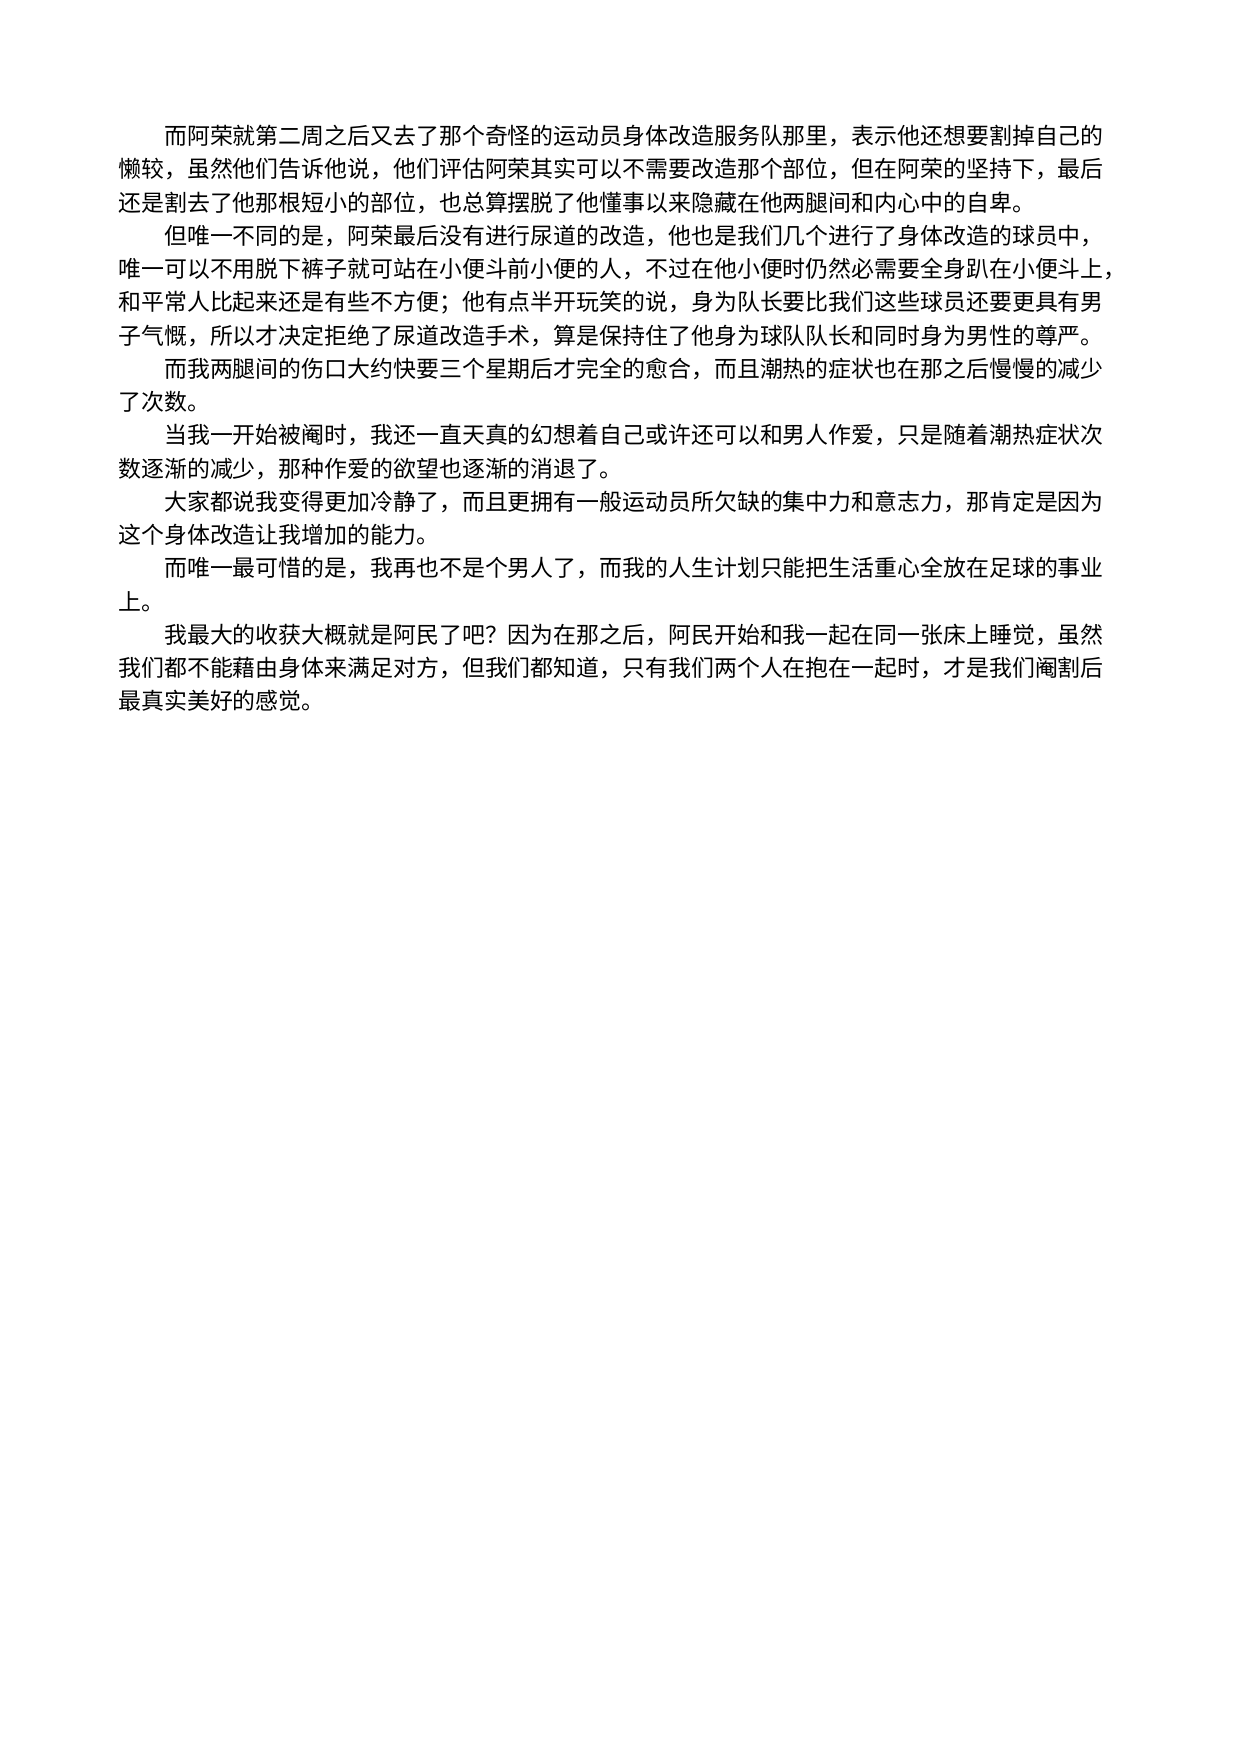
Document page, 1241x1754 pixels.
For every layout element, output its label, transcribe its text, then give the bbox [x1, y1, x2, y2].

text 大家都说我变得更加冷静了，而且更拥有一般运动员所欠缺的集中力和意志力，那肯定是因为这个身体改造让我增加的能力。 [118, 484, 1122, 550]
text 而唯一最可惜的是，我再也不是个男人了，而我的人生计划只能把生活重心全放在足球的事业上。 [118, 550, 1122, 617]
text 而阿荣就第二周之后又去了那个奇怪的运动员身体改造服务队那里，表示他还想要割掉自己的懒较，虽然他们告诉他说，他们评估阿荣其实可以不需要改造那个部位，但在阿荣的坚持下，最后还是割去了他那根短小的部位，也总算摆脱了他懂事以来隐藏在他两腿间和内心中的自卑。 [118, 118, 1122, 218]
text 当我一开始被阉时，我还一直天真的幻想着自己或许还可以和男人作爱，只是随着潮热症状次数逐渐的减少，那种作爱的欲望也逐渐的消退了。 [118, 417, 1122, 484]
text 但唯一不同的是，阿荣最后没有进行尿道的改造，他也是我们几个进行了身体改造的球员中，唯一可以不用脱下裤子就可站在小便斗前小便的人，不过在他小便时仍然必需要全身趴在小便斗上，和平常人比起来还是有些不方便；他有点半开玩笑的说，身为队长要比我们这些球员还要更具有男子气慨，所以才决定拒绝了尿道改造手术，算是保持住了他身为球队队长和同时身为男性的尊严。 [118, 218, 1122, 351]
text 我最大的收获大概就是阿民了吧？因为在那之后，阿民开始和我一起在同一张床上睡觉，虽然我们都不能藉由身体来满足对方，但我们都知道，只有我们两个人在抱在一起时，才是我们阉割后最真实美好的感觉。 [118, 617, 1122, 716]
text 而我两腿间的伤口大约快要三个星期后才完全的愈合，而且潮热的症状也在那之后慢慢的减少了次数。 [118, 351, 1122, 417]
